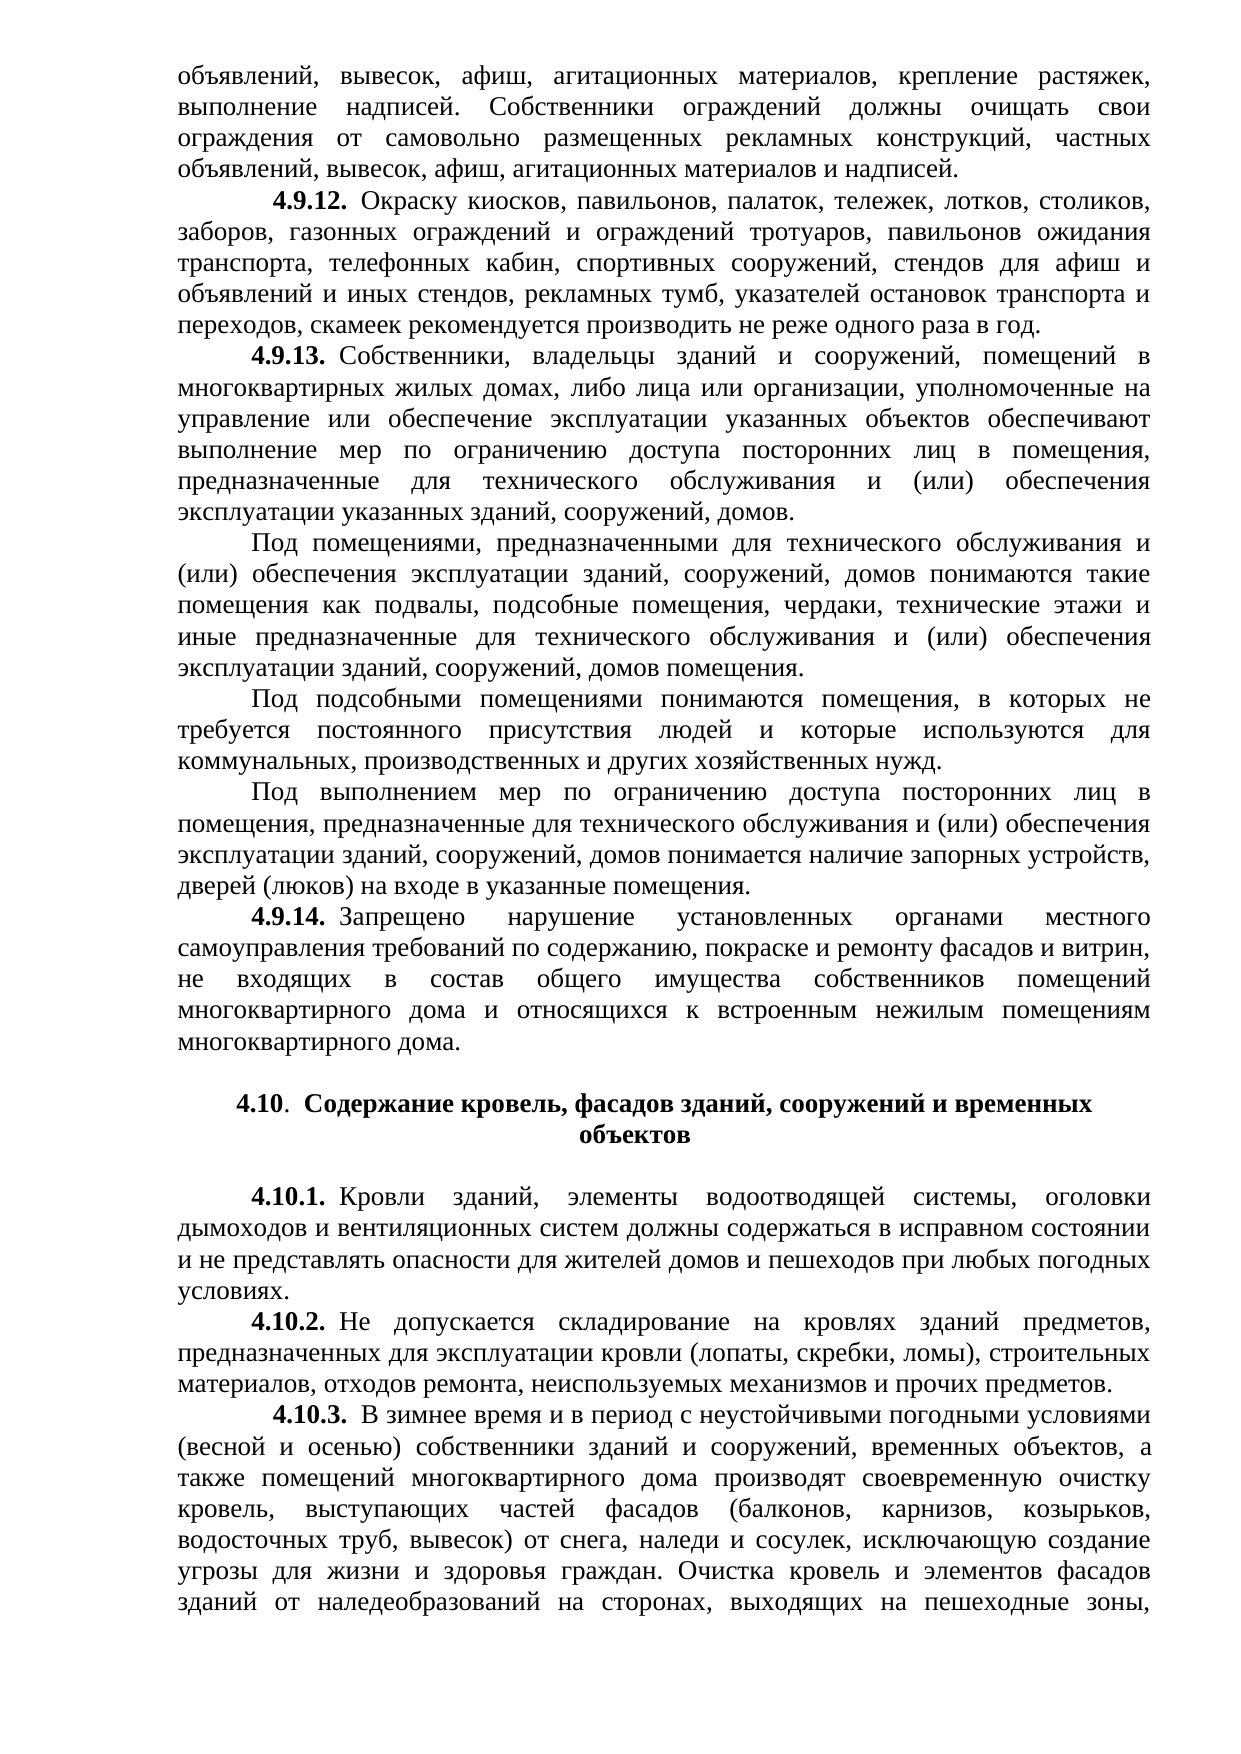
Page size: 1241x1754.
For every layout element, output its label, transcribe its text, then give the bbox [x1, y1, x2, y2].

text Под помещениями, предназначенными для технического обслуживания и (или) обеспечения эксплуатации зданий, сооружений, домов понимаются такие помещения как подвалы, подсобные помещения, чердаки, технические этажи и иные предназначенные для технического обслуживания и (или) обеспечения эксплуатации зданий, сооружений, домов помещения. [177, 526, 1152, 682]
text 4.9.14. Запрещено нарушение установленных органами местного самоуправления требований по содержанию, покраске и ремонту фасадов и витрин, не входящих в состав общего имущества собственников помещений многоквартирного дома и относящихся к встроенным нежилым помещениям многоквартирного дома. [177, 900, 1152, 1056]
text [177, 1398, 1152, 1616]
text 4.10.1. Кровли зданий, элементы водоотводящей системы, оголовки дымоходов и вентиляционных систем должны содержаться в исправном состоянии и не представлять опасности для жителей домов и пешеходов при любых погодных условиях. [177, 1180, 1152, 1305]
text 4.9.12. Окраску киосков, павильонов, палаток, тележек, лотков, столиков, заборов, газонных ограждений и ограждений тротуаров, павильонов ожидания транспорта, телефонных кабин, спортивных сооружений, стендов для афиш и объявлений и иных стендов, рекламных тумб, указателей остановок транспорта и переходов, скамеек рекомендуется производить не реже одного раза в год. [177, 184, 1152, 339]
text 4.10.2. Не допускается складирование на кровлях зданий предметов, предназначенных для эксплуатации кровли (лопаты, скребки, ломы), строительных материалов, отходов ремонта, неиспользуемых механизмов и прочих предметов. [177, 1305, 1152, 1398]
text Под подсобными помещениями понимаются помещения, в которых не требуется постоянного присутствия людей и которые используются для коммунальных, производственных и других хозяйственных нужд. [177, 682, 1152, 776]
text 4.10. Содержание кровель, фасадов зданий, сооружений и временных объектов [118, 1087, 1152, 1149]
text 4.9.13. Собственники, владельцы зданий и сооружений, помещений в многоквартирных жилых домах, либо лица или организации, уполномоченные на управление или обеспечение эксплуатации указанных объектов обеспечивают выполнение мер по ограничению доступа посторонних лиц в помещения, предназначенные для технического обслуживания и (или) обеспечения эксплуатации указанных зданий, сооружений, домов. [177, 339, 1152, 526]
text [177, 59, 1152, 184]
text Под выполнением мер по ограничению доступа посторонних лиц в помещения, предназначенные для технического обслуживания и (или) обеспечения эксплуатации зданий, сооружений, домов понимается наличие запорных устройств, дверей (люков) на входе в указанные помещения. [177, 776, 1152, 900]
